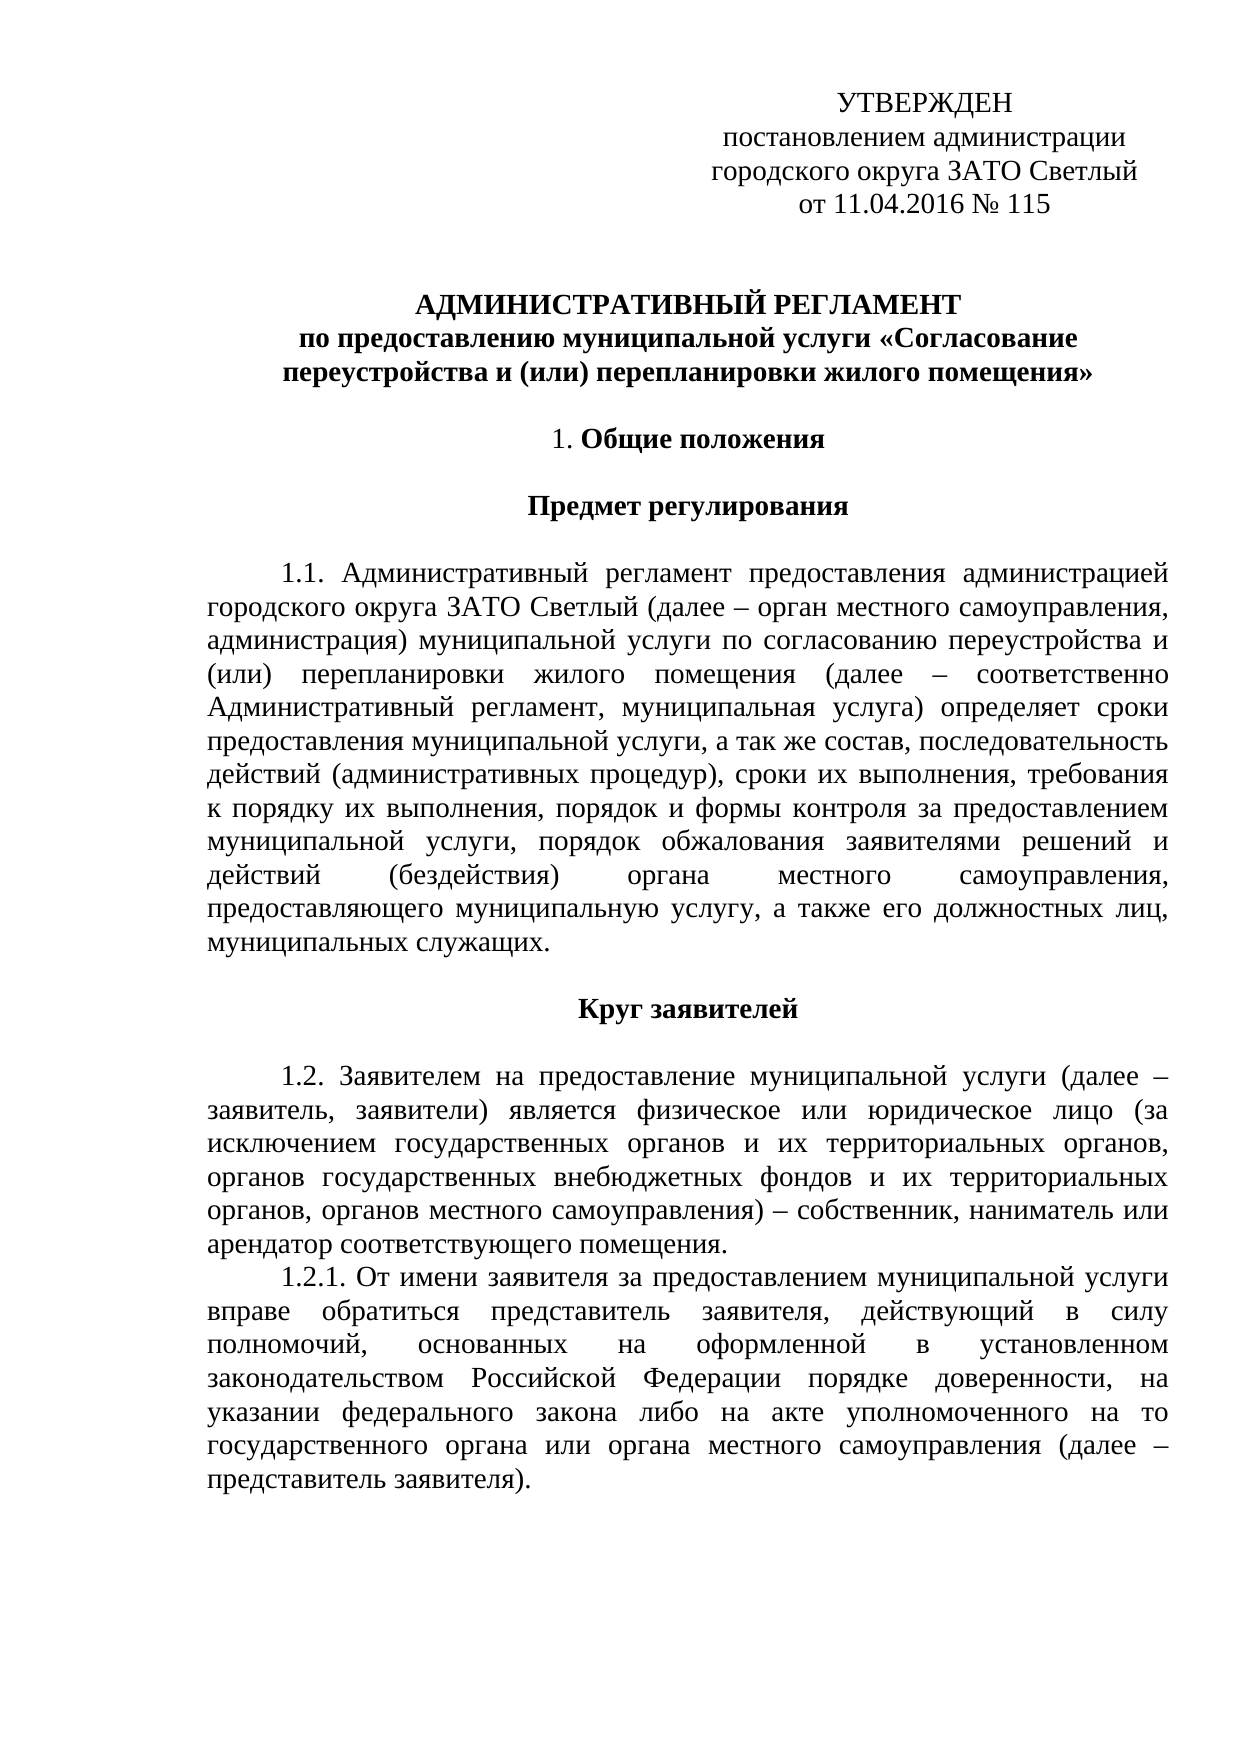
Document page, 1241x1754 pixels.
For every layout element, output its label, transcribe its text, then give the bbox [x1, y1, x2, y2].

title АДМИНИСТРАТИВНЫЙ РЕГЛАМЕНТ [207, 287, 1169, 320]
text городского округа ЗАТО Светлый [679, 153, 1169, 186]
text Круг заявителей [207, 991, 1169, 1025]
text Предмет регулирования [207, 488, 1169, 522]
text 1.1. Административный регламент предоставления администрацией городского округа ЗАТО Светлый (далее – орган местного самоуправления, администрация) муниципальной услуги по согласованию переустройства и (или) перепланировки жилого помещения (далее – соответственно Административный регламент, муниципальная услуга) определяет сроки предоставления муниципальной услуги, а так же состав, последовательность действий (административных процедур), сроки их выполнения, требования к порядку их выполнения, порядок и формы контроля за предоставлением муниципальной услуги, порядок обжалования заявителями решений и действий (бездействия) органа местного самоуправления, предоставляющего муниципальную услугу, а также его должностных лиц, муниципальных служащих. [207, 555, 1169, 958]
text 1. Общие положения [207, 421, 1169, 454]
text УТВЕРЖДЕН [679, 86, 1169, 119]
text постановлением администрации [679, 119, 1169, 153]
text 1.2. Заявителем на предоставление муниципальной услуги (далее – заявитель, заявители) является физическое или юридическое лицо (за исключением государственных органов и их территориальных органов, органов государственных внебюджетных фондов и их территориальных органов, органов местного самоуправления) – собственник, наниматель или арендатор соответствующего помещения. [207, 1058, 1169, 1259]
text 1.2.1. От имени заявителя за предоставлением муниципальной услуги вправе обратиться представитель заявителя, действующий в силу полномочий, основанных на оформленной в установленном законодательством Российской Федерации порядке доверенности, на указании федерального закона либо на акте уполномоченного на то государственного органа или органа местного самоуправления (далее – представитель заявителя). [207, 1259, 1169, 1494]
text переустройства и (или) перепланировки жилого помещения» [207, 354, 1169, 387]
text по предоставлению муниципальной услуги «Согласование [207, 320, 1169, 354]
text от 11.04.2016 № 115 [679, 186, 1169, 220]
